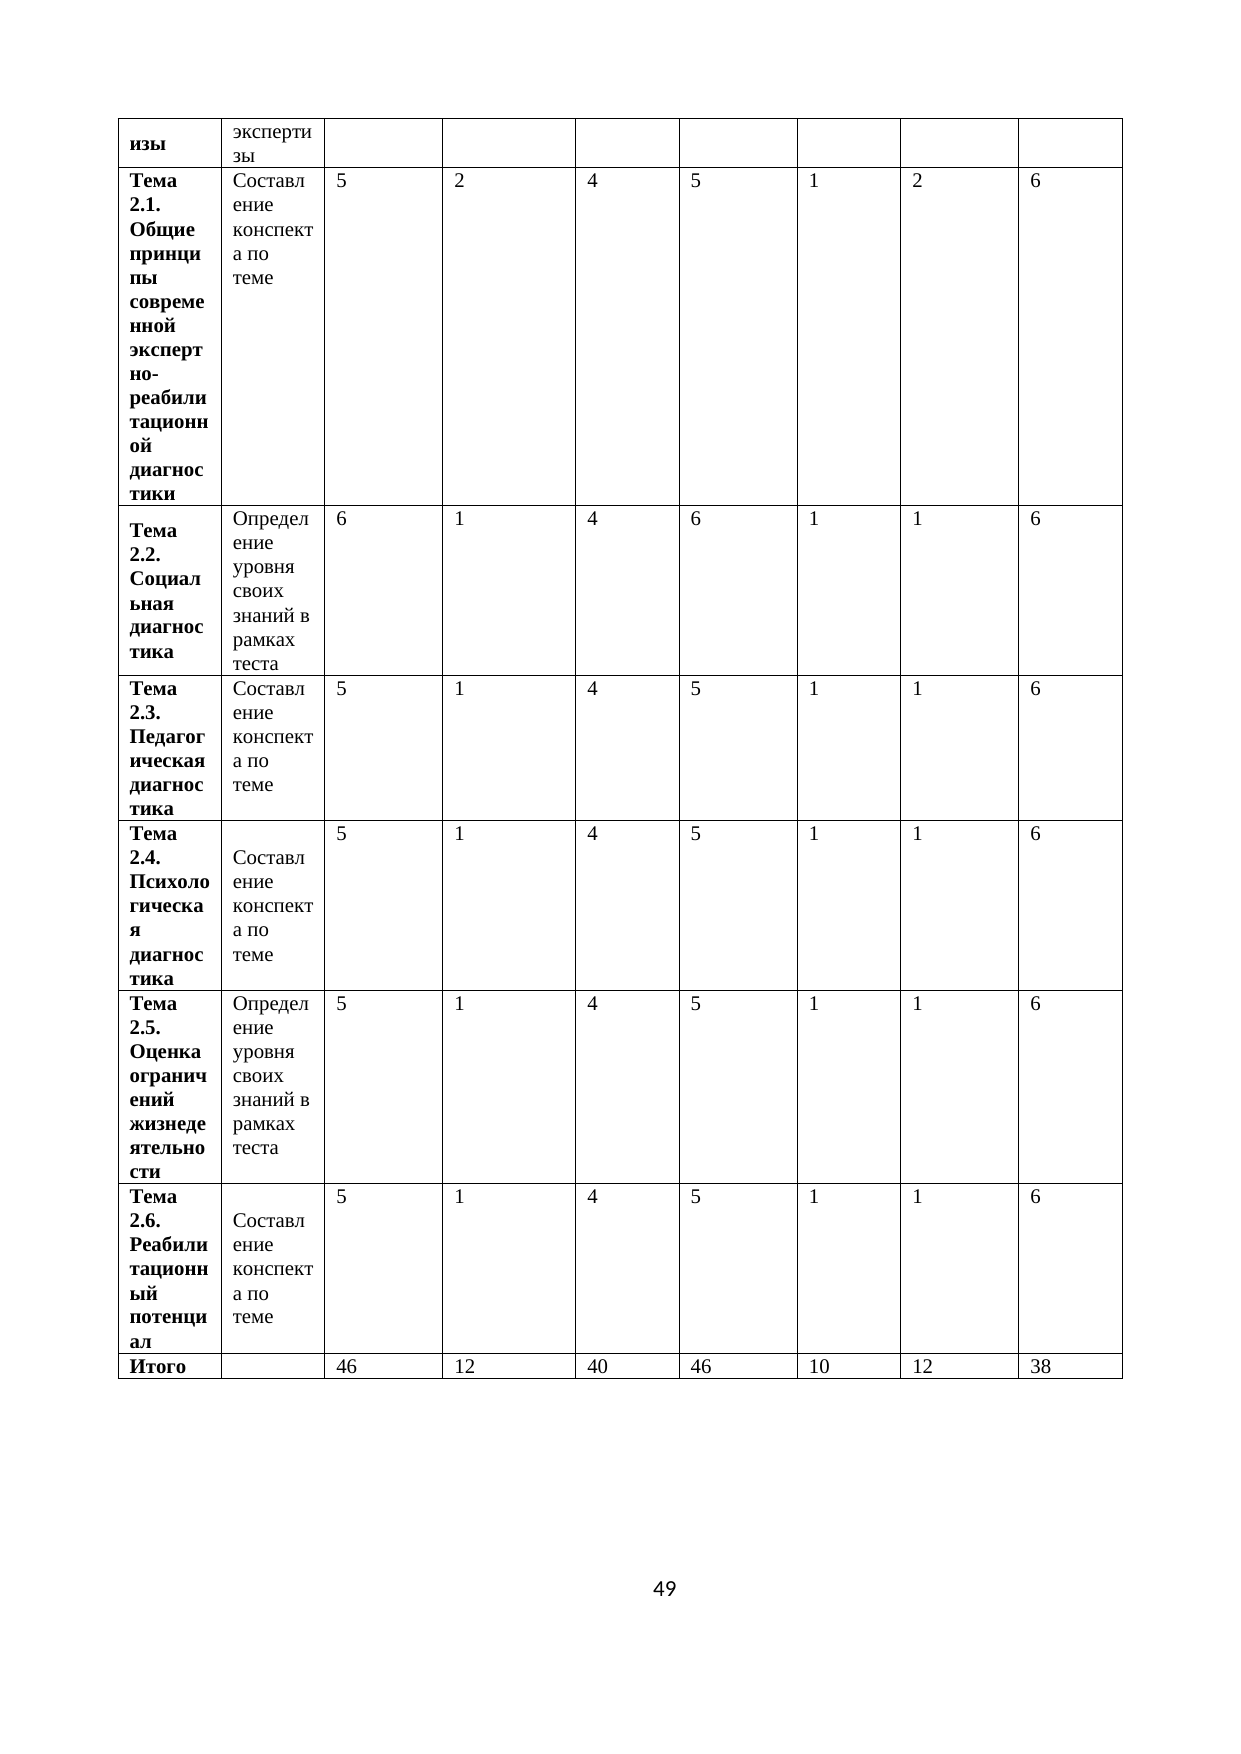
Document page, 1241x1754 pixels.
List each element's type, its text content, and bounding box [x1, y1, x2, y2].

table_cell Составление конспекта по теме [222, 676, 324, 820]
table_cell 12 [443, 1354, 575, 1378]
table_cell 40 [576, 1354, 679, 1378]
table_cell 46 [325, 1354, 442, 1378]
table_cell 4 [576, 506, 679, 675]
table_cell 1 [901, 676, 1018, 820]
table_cell 5 [680, 676, 797, 820]
table_cell 4 [576, 991, 679, 1183]
table_cell 1 [901, 1184, 1018, 1353]
table_cell Определение уровня своих знаний в рамках теста [222, 991, 324, 1183]
table_cell 4 [576, 168, 679, 505]
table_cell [119, 119, 221, 167]
table_cell Составление конспекта по теме [222, 1184, 324, 1353]
table_cell 6 [1019, 1184, 1122, 1353]
table_cell 6 [1019, 168, 1122, 505]
table_cell 1 [443, 119, 575, 167]
table_cell 5 [325, 821, 442, 989]
table_cell 6 [1019, 991, 1122, 1183]
table_cell 5 [680, 991, 797, 1183]
table_cell 1 [798, 506, 900, 675]
table_cell 5 [680, 168, 797, 505]
table_cell 5 [325, 168, 442, 505]
table_cell 2 [901, 168, 1018, 505]
table_cell 4 [576, 1184, 679, 1353]
table_cell 5 [325, 1184, 442, 1353]
table_cell 4 [576, 119, 679, 167]
table_cell 1 [798, 676, 900, 820]
table_cell 1 [798, 821, 900, 989]
table_cell Тема 2.4. Психологическая диагностика [119, 821, 221, 989]
table_cell Тема 2.5. Оценка ограничений жизнедеятельности [119, 991, 221, 1183]
table_cell Тема 2.1. Общие принципы современной экспертно-реабилитационной диагностики [119, 168, 221, 505]
table_cell 12 [901, 1354, 1018, 1378]
table_cell Тема 2.2. Социальная диагностика [119, 506, 221, 675]
table_cell 1 [901, 821, 1018, 989]
table_cell 1 [798, 119, 900, 167]
table_cell Составление конспекта по теме [222, 821, 324, 989]
table_cell 5 [325, 119, 442, 167]
table_cell 1 [798, 168, 900, 505]
table_cell 5 [325, 676, 442, 820]
table_cell 6 [1019, 676, 1122, 820]
table_cell 1 [443, 506, 575, 675]
table_cell 6 [1019, 506, 1122, 675]
table_cell 6 [680, 506, 797, 675]
table_cell 1 [901, 506, 1018, 675]
table_cell 1 [443, 821, 575, 989]
table_cell 1 [901, 991, 1018, 1183]
table_cell 1 [443, 1184, 575, 1353]
table_cell 2 [443, 168, 575, 505]
table_cell 38 [1019, 1354, 1122, 1378]
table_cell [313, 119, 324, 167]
table_cell 46 [680, 1354, 797, 1378]
table_cell 1 [443, 991, 575, 1183]
table_cell 4 [576, 821, 679, 989]
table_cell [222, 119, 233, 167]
table_cell 6 [1019, 821, 1122, 989]
table_cell 10 [798, 1354, 900, 1378]
table_cell 6 [325, 506, 442, 675]
table_cell 5 [680, 1184, 797, 1353]
table_cell 5 [325, 991, 442, 1183]
table_cell 1 [798, 1184, 900, 1353]
table_cell Тема 2.3. Педагогическая диагностика [119, 676, 221, 820]
table_cell Итого [119, 1354, 221, 1378]
table_cell 5 [680, 821, 797, 989]
table_cell Составление конспекта по теме [222, 168, 324, 505]
table_cell 5 [680, 119, 797, 167]
table_cell 1 [901, 119, 1018, 167]
table_cell 4 [576, 676, 679, 820]
table_cell 1 [443, 676, 575, 820]
table_cell [222, 1354, 324, 1378]
table_cell Тема 2.6. Реабилитационный потенциал [119, 1184, 221, 1353]
table_cell 1 [798, 991, 900, 1183]
table_cell 8 [1019, 119, 1122, 167]
